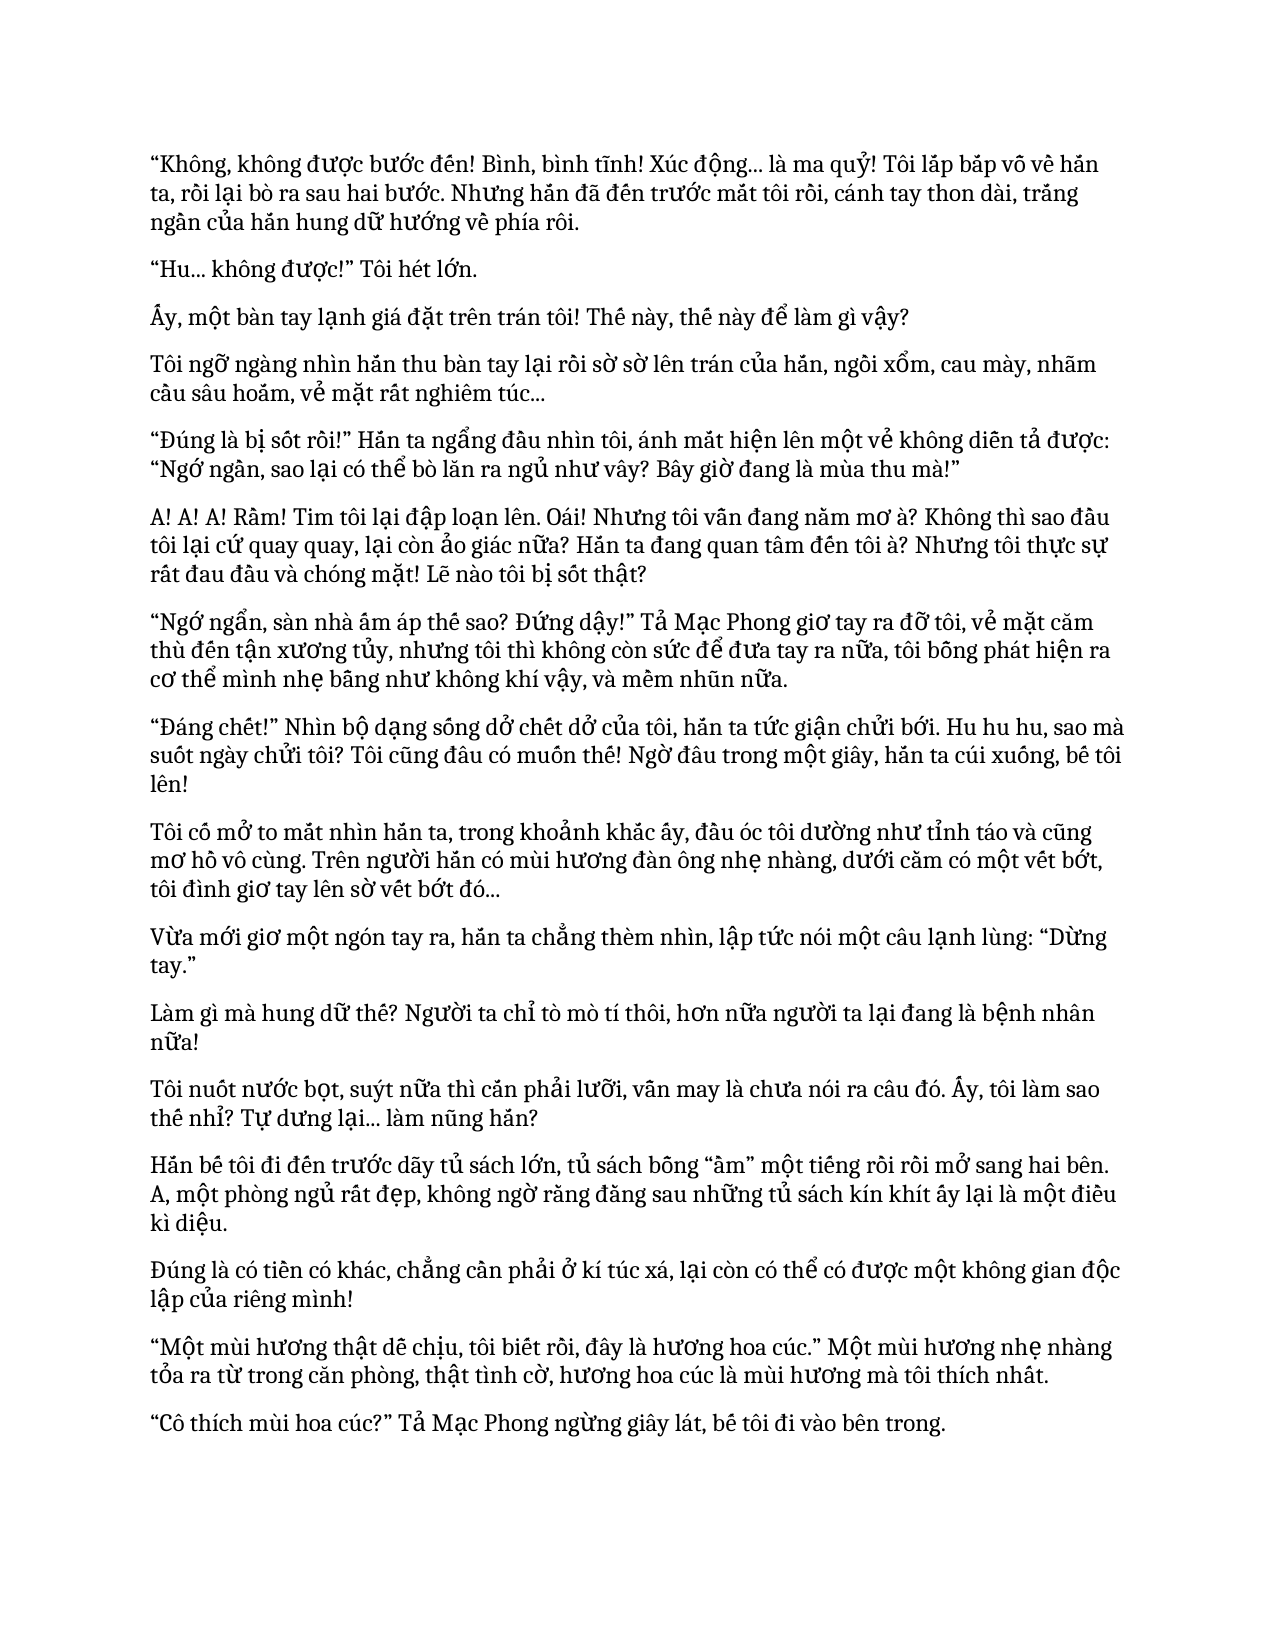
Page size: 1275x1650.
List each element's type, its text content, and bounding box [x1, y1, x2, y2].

text Tôi ngỡ ngàng nhìn hắn thu bàn tay lại rồi sờ sờ lên trán của hắn, ngồi xổm, cau mày, nhãm cầu sâu hoắm, vẻ mặt rất nghiêm túc... [150, 350, 1125, 407]
text Ấy, một bàn tay lạnh giá đặt trên trán tôi! Thế này, thế này để làm gì vậy? [150, 302, 1125, 331]
text “Đáng chết!” Nhìn bộ dạng sống dở chết dở của tôi, hắn ta tức giận chửi bới. Hu hu hu, sao mà suốt ngày chửi tôi? Tôi cũng đâu có muốn thế! Ngờ đâu trong một giây, hắn ta cúi xuống, bế tôi lên! [150, 712, 1125, 799]
text “Một mùi hương thật dễ chịu, tôi biết rồi, đây là hương hoa cúc.” Một mùi hương nhẹ nhàng tỏa ra từ trong căn phòng, thật tình cờ, hương hoa cúc là mùi hương mà tôi thích nhất. [150, 1332, 1125, 1390]
text A! A! A! Rầm! Tim tôi lại đập loạn lên. Oái! Nhưng tôi vẫn đang nằm mơ à? Không thì sao đầu tôi lại cứ quay quay, lại còn ảo giác nữa? Hắn ta đang quan tâm đến tôi à? Nhưng tôi thực sự rất đau đầu và chóng mặt! Lẽ nào tôi bị sốt thật? [150, 502, 1125, 589]
text “Không, không được bước đến! Bình, bình tĩnh! Xúc động... là ma quỷ! Tôi lắp bắp vỗ về hắn ta, rồi lại bò ra sau hai bước. Nhưng hắn đã đến trước mắt tôi rồi, cánh tay thon dài, trắng ngần của hắn hung dữ hướng về phía rôi. [150, 150, 1125, 236]
text “Cô thích mùi hoa cúc?” Tả Mạc Phong ngừng giây lát, bế tôi đi vào bên trong. [150, 1409, 1125, 1437]
text “Đúng là bị sốt rồi!” Hắn ta ngẩng đầu nhìn tôi, ánh mắt hiện lên một vẻ không diễn tả được: “Ngớ ngần, sao lại có thể bò lăn ra ngủ như vây? Bây giờ đang là mùa thu mà!” [150, 426, 1125, 484]
text “Hu... không được!” Tôi hét lớn. [150, 255, 1125, 284]
text Đúng là có tiền có khác, chẳng cần phải ở kí túc xá, lại còn có thể có được một không gi­an độc lập của riêng mình! [150, 1256, 1125, 1314]
text Tôi cố mở to mắt nhìn hắn ta, trong khoảnh khắc ấy, đầu óc tôi dường như tỉnh táo và cũng mơ hồ vô cùng. Trên người hắn có mùi hương đàn ông nhẹ nhàng, dưới cằm có một vết bớt, tôi đình giơ tay lên sờ vết bớt đó... [150, 817, 1125, 904]
text Hắn bế tôi đi đến trước dãy tủ sách lớn, tủ sách bỗng “ầm” một tiếng rồi rồi mở sang hai bên. A, một phòng ngủ rất đẹp, không ngờ rằng đằng sau những tủ sách kín khít ấy lại là một điều kì diệu. [150, 1151, 1125, 1237]
text Tôi nuốt nước bọt, suýt nữa thì cắn phải lưỡi, vẫn may là chưa nói ra câu đó. Ấy, tôi làm sao thế nhỉ? Tự dưng lại... làm nũng hắn? [150, 1075, 1125, 1132]
text “Ngớ ngẩn, sàn nhà ấm áp thế sao? Đứng dậy!” Tả Mạc Phong giơ tay ra đỡ tôi, vẻ mặt căm thù đến tận xương tủy, nhưng tôi thì không còn sức để đưa tay ra nữa, tôi bỗng phát hiện ra cơ thể mình nhẹ bẫng như không khí vậy, và mềm nhũn nữa. [150, 607, 1125, 694]
text Vừa mới giơ một ngón tay ra, hắn ta chẳng thèm nhìn, lập tức nói một câu lạnh lùng: “Dừng tay.” [150, 922, 1125, 980]
text Làm gì mà hung dữ thế? Người ta chỉ tò mò tí thôi, hơn nữa người ta lại đang là bệnh nhân nữa! [150, 999, 1125, 1056]
